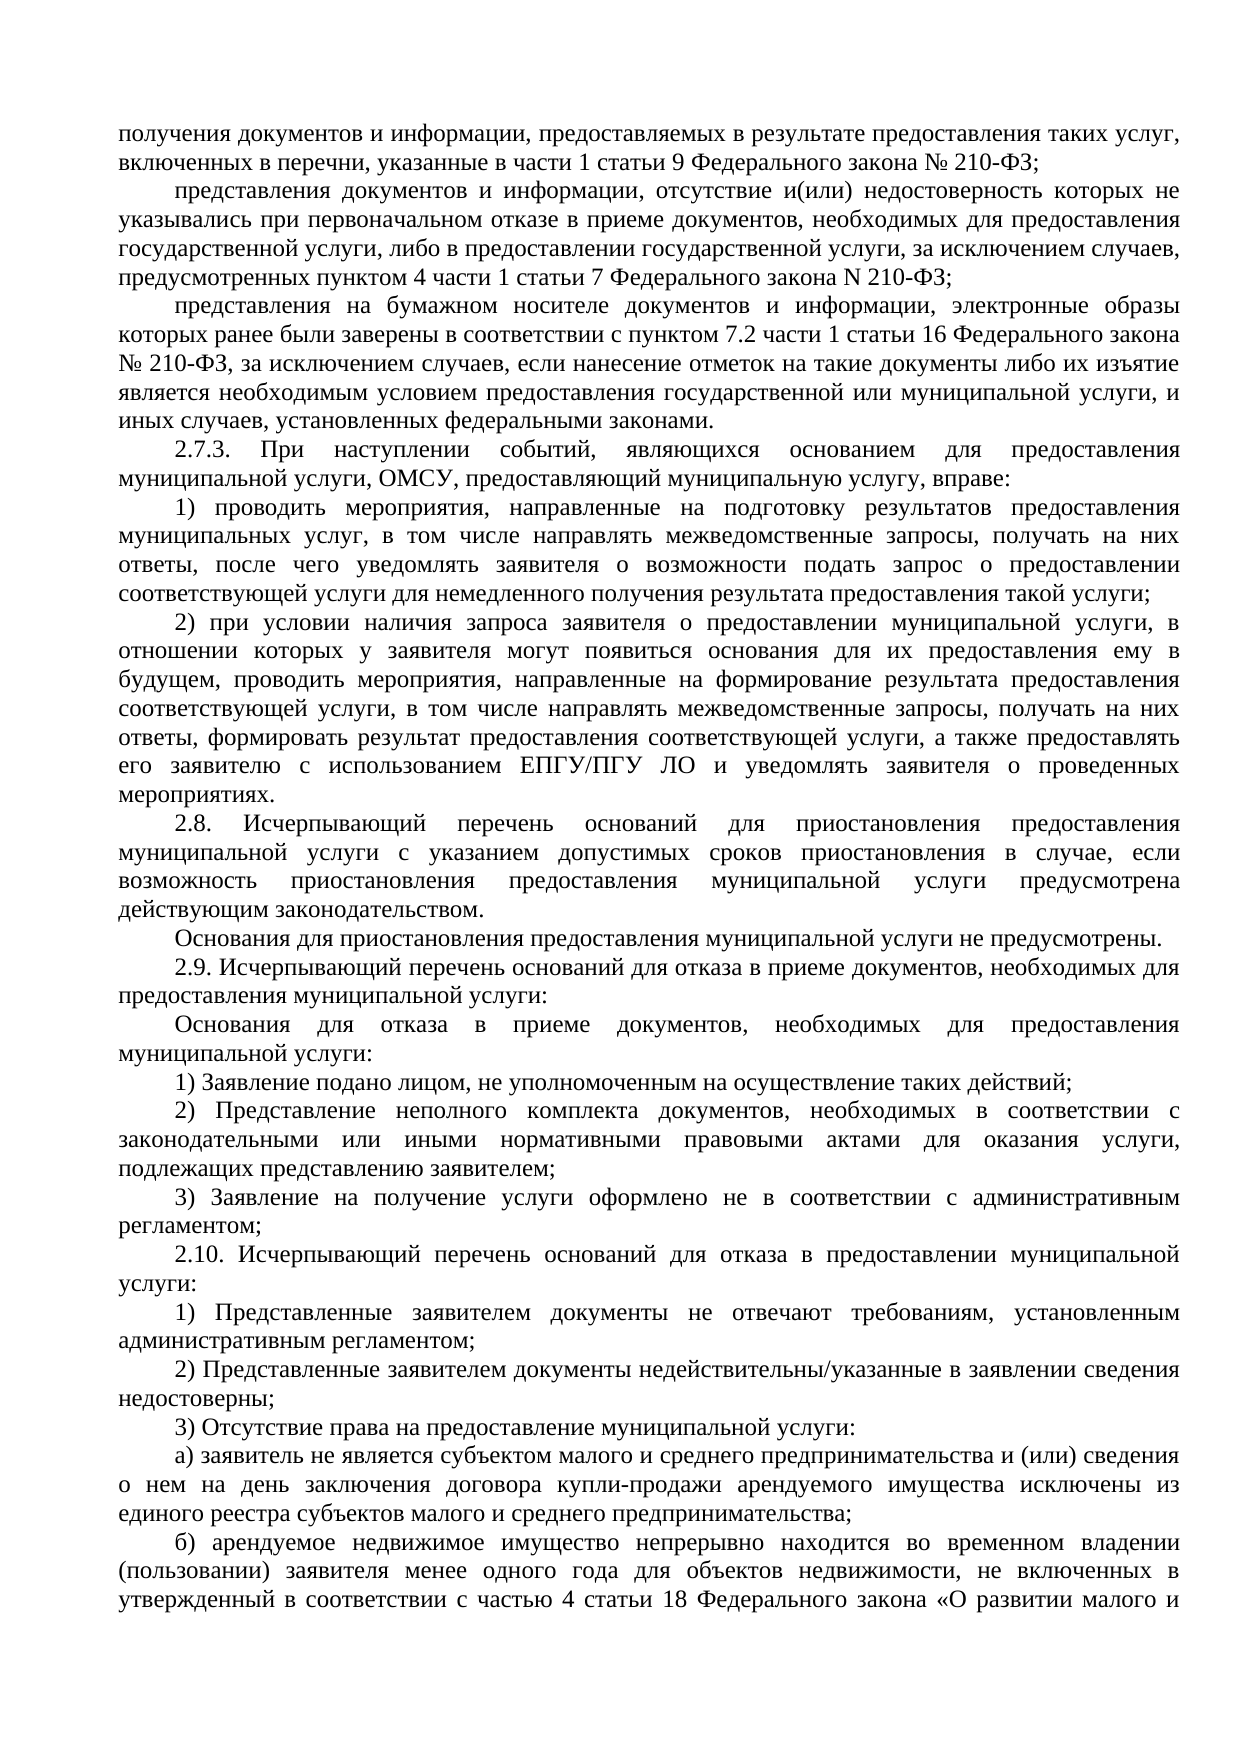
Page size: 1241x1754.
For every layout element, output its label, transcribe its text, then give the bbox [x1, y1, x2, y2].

text 2) Представленные заявителем документы недействительны/указанные в заявлении сведения недостоверны; [118, 1354, 1181, 1412]
text 1) проводить мероприятия, направленные на подготовку результатов предоставления муниципальных услуг, в том числе направлять межведомственные запросы, получать на них ответы, после чего уведомлять заявителя о возможности подать запрос о предоставлении соответствующей услуги для немедленного получения результата предоставления такой услуги; [118, 492, 1181, 607]
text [118, 118, 1181, 176]
text 1) Представленные заявителем документы не отвечают требованиям, установленным административным регламентом; [118, 1297, 1181, 1354]
text Основания для приостановления предоставления муниципальной услуги не предусмотрены. [118, 923, 1181, 952]
text 2) при условии наличия запроса заявителя о предоставлении муниципальной услуги, в отношении которых у заявителя могут появиться основания для их предоставления ему в будущем, проводить мероприятия, направленные на формирование результата предоставления соответствующей услуги, в том числе направлять межведомственные запросы, получать на них ответы, формировать результат предоставления соответствующей услуги, а также предоставлять его заявителю с использованием ЕПГУ/ПГУ ЛО и уведомлять заявителя о проведенных мероприятиях. [118, 607, 1181, 808]
text представления на бумажном носителе документов и информации, электронные образы которых ранее были заверены в соответствии с пунктом 7.2 части 1 статьи 16 Федерального закона № 210-ФЗ, за исключением случаев, если нанесение отметок на такие документы либо их изъятие является необходимым условием предоставления государственной или муниципальной услуги, и иных случаев, установленных федеральными законами. [118, 291, 1181, 434]
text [118, 1527, 1181, 1613]
text 2.8. Исчерпывающий перечень оснований для приостановления предоставления муниципальной услуги с указанием допустимых сроков приостановления в случае, если возможность приостановления предоставления муниципальной услуги предусмотрена действующим законодательством. [118, 808, 1181, 923]
text 2) Представление неполного комплекта документов, необходимых в соответствии с законодательными или иными нормативными правовыми актами для оказания услуги, подлежащих представлению заявителем; [118, 1096, 1181, 1182]
text 3) Отсутствие права на предоставление муниципальной услуги: [118, 1412, 1181, 1441]
text 3) Заявление на получение услуги оформлено не в соответствии с административным регламентом; [118, 1182, 1181, 1239]
text а) заявитель не является субъектом малого и среднего предпринимательства и (или) сведения о нем на день заключения договора купли-продажи арендуемого имущества исключены из единого реестра субъектов малого и среднего предпринимательства; [118, 1441, 1181, 1527]
text представления документов и информации, отсутствие и(или) недостоверность которых не указывались при первоначальном отказе в приеме документов, необходимых для предоставления государственной услуги, либо в предоставлении государственной услуги, за исключением случаев, предусмотренных пунктом 4 части 1 статьи 7 Федерального закона N 210-ФЗ; [118, 176, 1181, 291]
text 1) Заявление подано лицом, не уполномоченным на осуществление таких действий; [118, 1067, 1181, 1096]
text Основания для отказа в приеме документов, необходимых для предоставления муниципальной услуги: [118, 1009, 1181, 1067]
text 2.9. Исчерпывающий перечень оснований для отказа в приеме документов, необходимых для предоставления муниципальной услуги: [118, 952, 1181, 1009]
text 2.7.3. При наступлении событий, являющихся основанием для предоставления муниципальной услуги, ОМСУ, предоставляющий муниципальную услугу, вправе: [118, 434, 1181, 492]
text 2.10. Исчерпывающий перечень оснований для отказа в предоставлении муниципальной услуги: [118, 1239, 1181, 1297]
